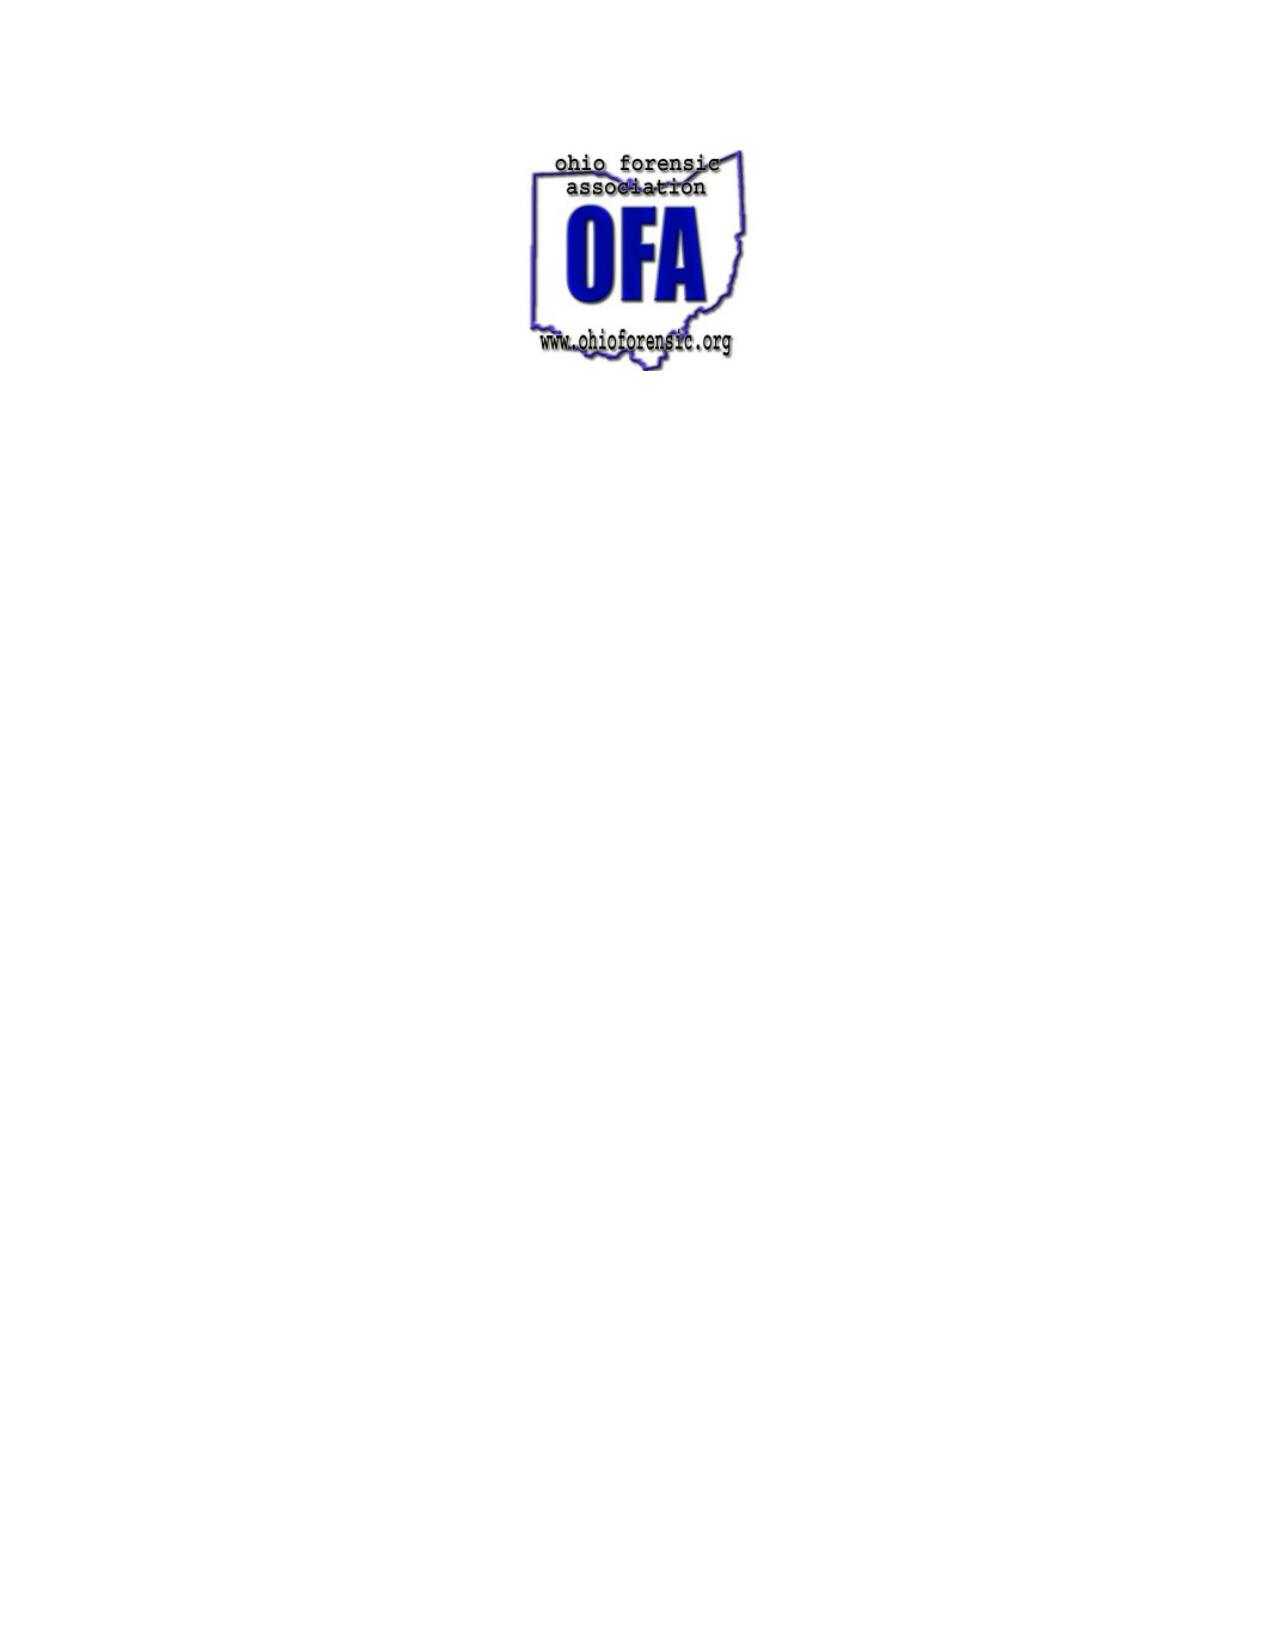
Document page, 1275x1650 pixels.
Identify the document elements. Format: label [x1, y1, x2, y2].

picture [518, 150, 757, 371]
